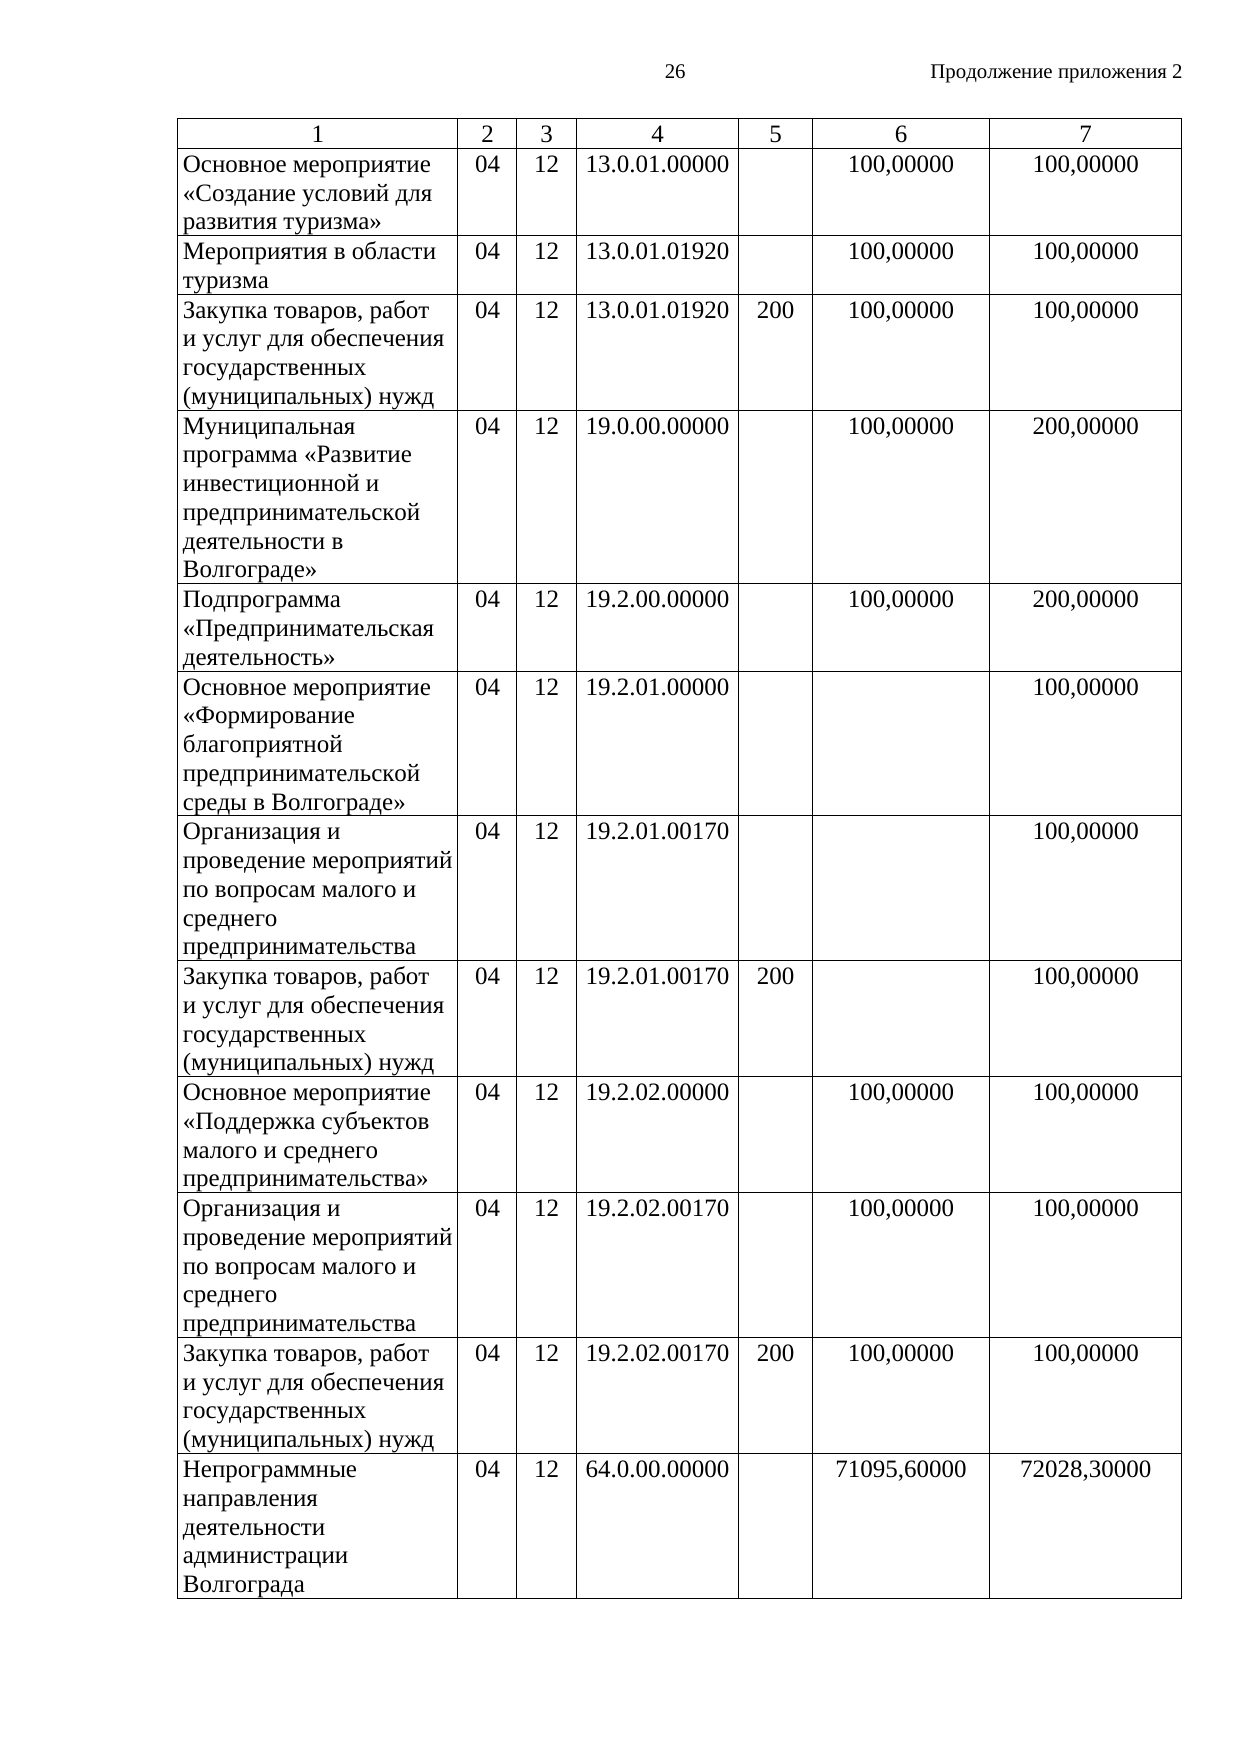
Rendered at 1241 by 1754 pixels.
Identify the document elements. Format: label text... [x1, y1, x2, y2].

table_cell Основное мероприятие «Формирование благоприятной предпринимательской среды в Волгограде» [178, 672, 457, 815]
table_cell [739, 149, 812, 235]
table_cell [739, 1193, 812, 1337]
table_cell [739, 1077, 812, 1192]
table_header 5 [739, 119, 812, 148]
table_cell 100,00000 [813, 149, 989, 235]
table_cell Закупка товаров, работ и услуг для обеспечения государственных (муниципальных) нужд [178, 295, 457, 410]
table_cell 100,00000 [813, 1338, 989, 1453]
table_cell 12 [517, 1077, 576, 1192]
table_cell 04 [458, 816, 516, 960]
table_cell 100,00000 [990, 149, 1181, 235]
table_cell 100,00000 [813, 584, 989, 671]
table_cell 04 [458, 1193, 516, 1337]
table_cell 12 [517, 295, 576, 410]
table_cell [739, 584, 812, 671]
table_cell 100,00000 [813, 1077, 989, 1192]
table_cell 19.2.02.00170 [577, 1338, 738, 1453]
table_cell 19.0.00.00000 [577, 411, 738, 583]
table_header 3 [517, 119, 576, 148]
table_cell 12 [517, 672, 576, 815]
table_cell 04 [458, 236, 516, 294]
table_cell [739, 411, 812, 583]
table_cell Закупка товаров, работ и услуг для обеспечения государственных (муниципальных) нужд [178, 961, 457, 1076]
table_cell 19.2.01.00170 [577, 961, 738, 1076]
table_cell 12 [517, 236, 576, 294]
table_cell Закупка товаров, работ и услуг для обеспечения государственных (муниципальных) нужд [178, 1338, 457, 1453]
table_cell Подпрограмма «Предпринимательская деятельность» [178, 584, 457, 671]
table_cell 200,00000 [990, 411, 1181, 583]
table_cell 100,00000 [813, 1193, 989, 1337]
table_cell 04 [458, 411, 516, 583]
table_cell 100,00000 [990, 236, 1181, 294]
table_cell 04 [458, 672, 516, 815]
table_cell Основное мероприятие «Создание условий для развития туризма» [178, 149, 457, 235]
table_cell 100,00000 [990, 816, 1181, 960]
table_cell 12 [517, 1193, 576, 1337]
table_cell 04 [458, 295, 516, 410]
table_cell [739, 672, 812, 815]
table_cell 04 [458, 149, 516, 235]
table_header 4 [577, 119, 738, 148]
table_cell 100,00000 [813, 411, 989, 583]
table_header 6 [813, 119, 989, 148]
table_cell 100,00000 [990, 1077, 1181, 1192]
table_cell 19.2.01.00170 [577, 816, 738, 960]
table_cell Муниципальная программа «Развитие инвестиционной и предпринимательской деятельности в Волгограде» [178, 411, 457, 583]
table_cell 100,00000 [990, 672, 1181, 815]
table_cell 04 [458, 584, 516, 671]
table_cell [813, 816, 989, 960]
table_cell 04 [458, 961, 516, 1076]
table_cell [739, 816, 812, 960]
table_cell 100,00000 [990, 295, 1181, 410]
table_cell 12 [517, 1454, 576, 1598]
table_cell 12 [517, 816, 576, 960]
table_cell 200 [739, 295, 812, 410]
table_cell Непрограммные направления деятельности администрации Волгограда [178, 1454, 457, 1598]
table_cell 64.0.00.00000 [577, 1454, 738, 1598]
table_cell 04 [458, 1338, 516, 1453]
table_cell Организация и проведение мероприятий по вопросам малого и среднего предпринимательства [178, 816, 457, 960]
table_cell [739, 1454, 812, 1598]
table_cell 04 [458, 1077, 516, 1192]
table_cell 100,00000 [990, 961, 1181, 1076]
table_cell 12 [517, 411, 576, 583]
table_header 7 [990, 119, 1181, 148]
table_cell 200 [739, 961, 812, 1076]
table_cell 200 [739, 1338, 812, 1453]
table_header 2 [458, 119, 516, 148]
table_cell 72028,30000 [990, 1454, 1181, 1598]
table_cell 19.2.02.00000 [577, 1077, 738, 1192]
table_cell 100,00000 [990, 1193, 1181, 1337]
table_header 1 [178, 119, 457, 148]
table_cell 19.2.00.00000 [577, 584, 738, 671]
table_cell Мероприятия в области туризма [178, 236, 457, 294]
table_cell 12 [517, 584, 576, 671]
table_cell 100,00000 [813, 295, 989, 410]
table_cell 13.0.01.01920 [577, 295, 738, 410]
table_cell Основное мероприятие «Поддержка субъектов малого и среднего предпринимательства» [178, 1077, 457, 1192]
table_cell 12 [517, 1338, 576, 1453]
table_cell 13.0.01.01920 [577, 236, 738, 294]
table_cell 200,00000 [990, 584, 1181, 671]
table_cell [813, 961, 989, 1076]
table_cell 13.0.01.00000 [577, 149, 738, 235]
table_cell [739, 236, 812, 294]
table_cell 100,00000 [990, 1338, 1181, 1453]
table_cell Организация и проведение мероприятий по вопросам малого и среднего предпринимательства [178, 1193, 457, 1337]
table_cell 71095,60000 [813, 1454, 989, 1598]
table_cell 12 [517, 149, 576, 235]
table_cell [813, 672, 989, 815]
table_cell 12 [517, 961, 576, 1076]
table_cell 19.2.01.00000 [577, 672, 738, 815]
table_cell 100,00000 [813, 236, 989, 294]
table_cell 04 [458, 1454, 516, 1598]
table_cell 19.2.02.00170 [577, 1193, 738, 1337]
